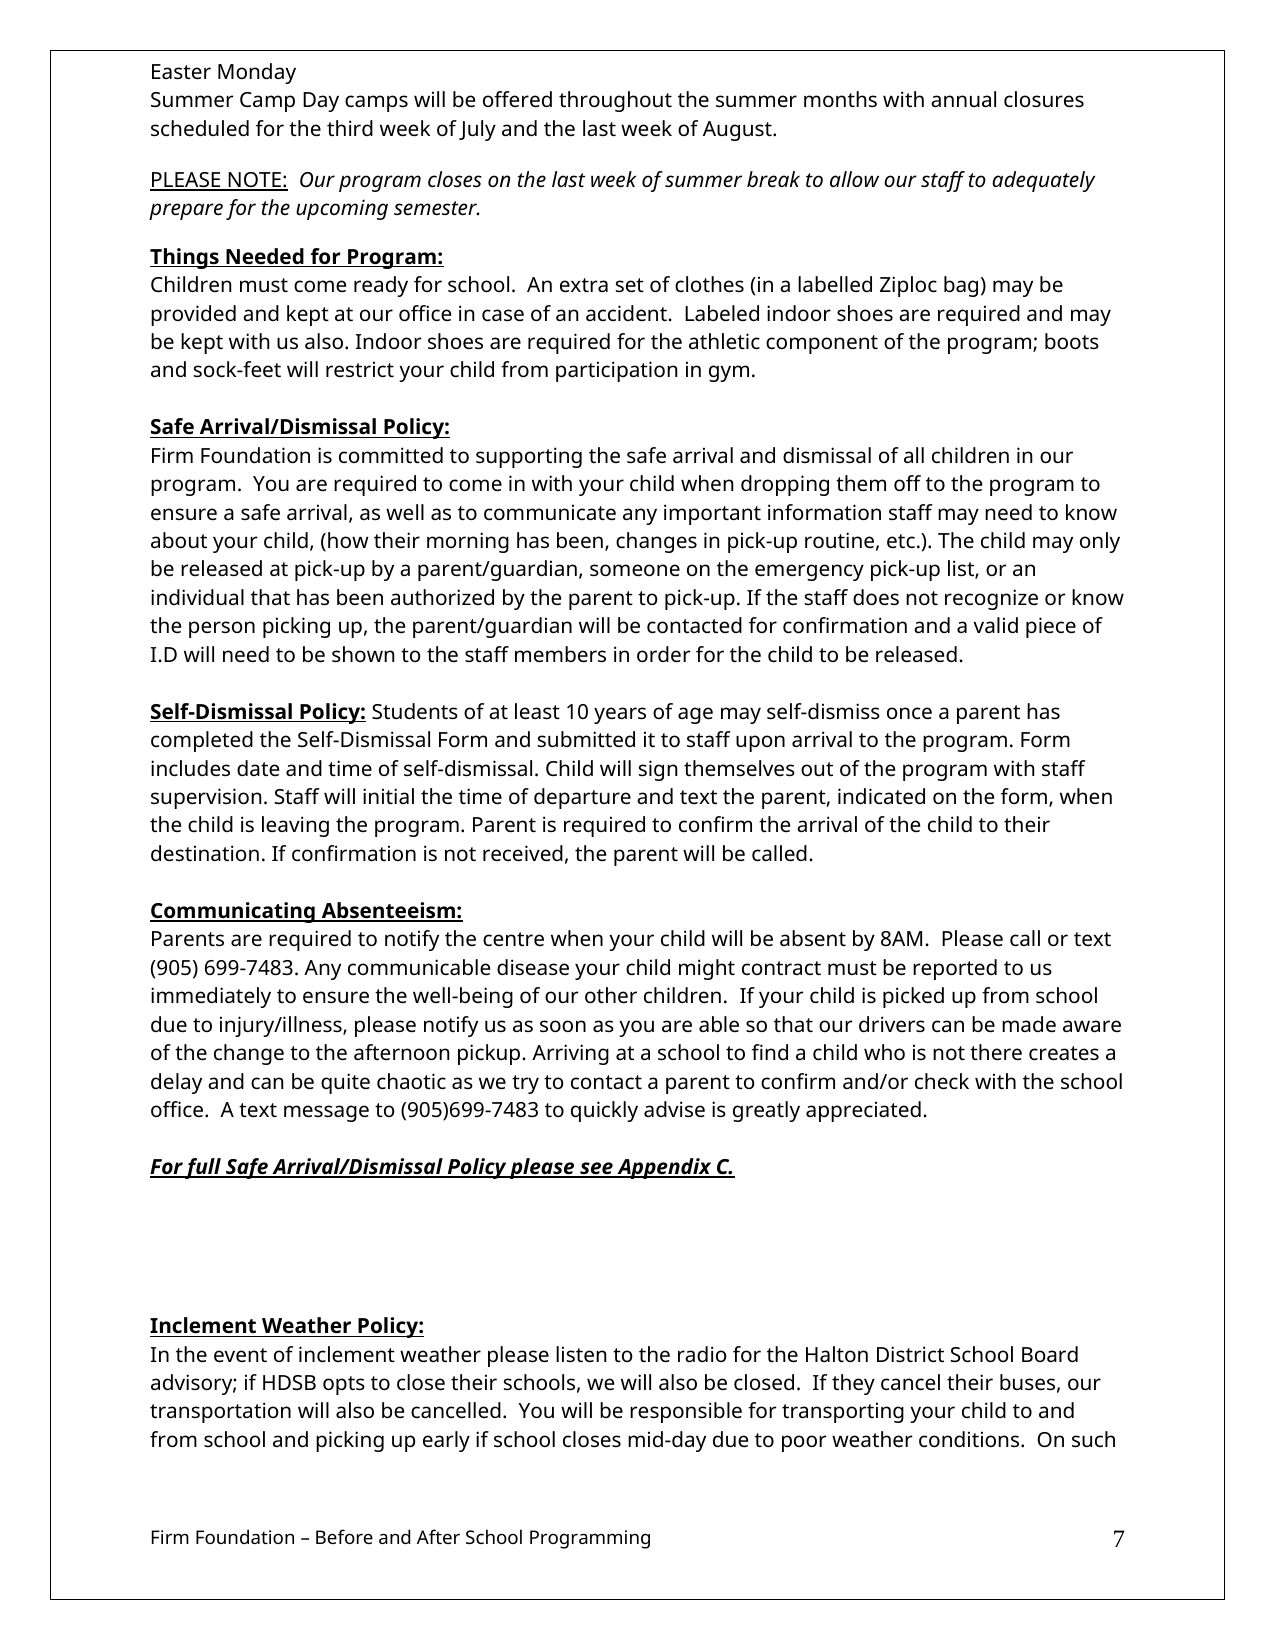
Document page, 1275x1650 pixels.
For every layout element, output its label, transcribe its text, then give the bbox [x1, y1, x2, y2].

text Safe Arrival/Dismissal Policy: [150, 412, 1125, 441]
text Things Needed for Program: [150, 242, 1125, 270]
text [150, 1340, 1125, 1453]
text Summer Camp Day camps will be offered throughout the summer months with annual closures scheduled for the third week of July and the last week of August. [150, 85, 1125, 142]
text Children must come ready for school. An extra set of clothes (in a labelled Ziploc bag) may be provided and kept at our office in case of an accident. Labeled indoor shoes are required and may be kept with us also. Indoor shoes are required for the athletic component of the program; boots and sock-feet will restrict your child from participation in gym. [150, 270, 1125, 384]
text Communicating Absenteeism: [150, 896, 1125, 924]
text Firm Foundation is committed to supporting the safe arrival and dismissal of all children in our program. You are required to come in with your child when dropping them off to the program to ensure a safe arrival, as well as to communicate any important information staff may need to know about your child, (how their morning has been, changes in pick-up routine, etc.). The child may only be released at pick-up by a parent/guardian, someone on the emergency pick-up list, or an individual that has been authorized by the parent to pick-up. If the staff does not recognize or know the person picking up, the parent/guardian will be contacted for confirmation and a valid piece of I.D will need to be shown to the staff members in order for the child to be released. [150, 441, 1125, 668]
text Self-Dismissal Policy: Students of at least 10 years of age may self-dismiss once a parent has completed the Self-Dismissal Form and submitted it to staff upon arrival to the program. Form includes date and time of self-dismissal. Child will sign themselves out of the program with staff supervision. Staff will initial the time of departure and text the parent, indicated on the form, when the child is leaving the program. Parent is required to confirm the arrival of the child to their destination. If confirmation is not received, the parent will be called. [150, 697, 1125, 867]
text For full Safe Arrival/Dismissal Policy please see Appendix C. [150, 1152, 1125, 1181]
text Easter Monday [150, 57, 1125, 85]
text PLEASE NOTE: Our program closes on the last week of summer break to allow our staff to adequately prepare for the upcoming semester. [150, 165, 1125, 222]
text Parents are required to notify the centre when your child will be absent by 8AM. Please call or text (905) 699-7483. Any communicable disease your child might contract must be reported to us immediately to ensure the well-being of our other children. If your child is picked up from school due to injury/illness, please notify us as soon as you are able so that our drivers can be made aware of the change to the afternoon pickup. Arriving at a school to find a child who is not there creates a delay and can be quite chaotic as we try to contact a parent to confirm and/or check with the school office. A text message to (905)699-7483 to quickly advise is greatly appreciated. [150, 924, 1125, 1124]
text Inclement Weather Policy: [150, 1311, 1125, 1340]
